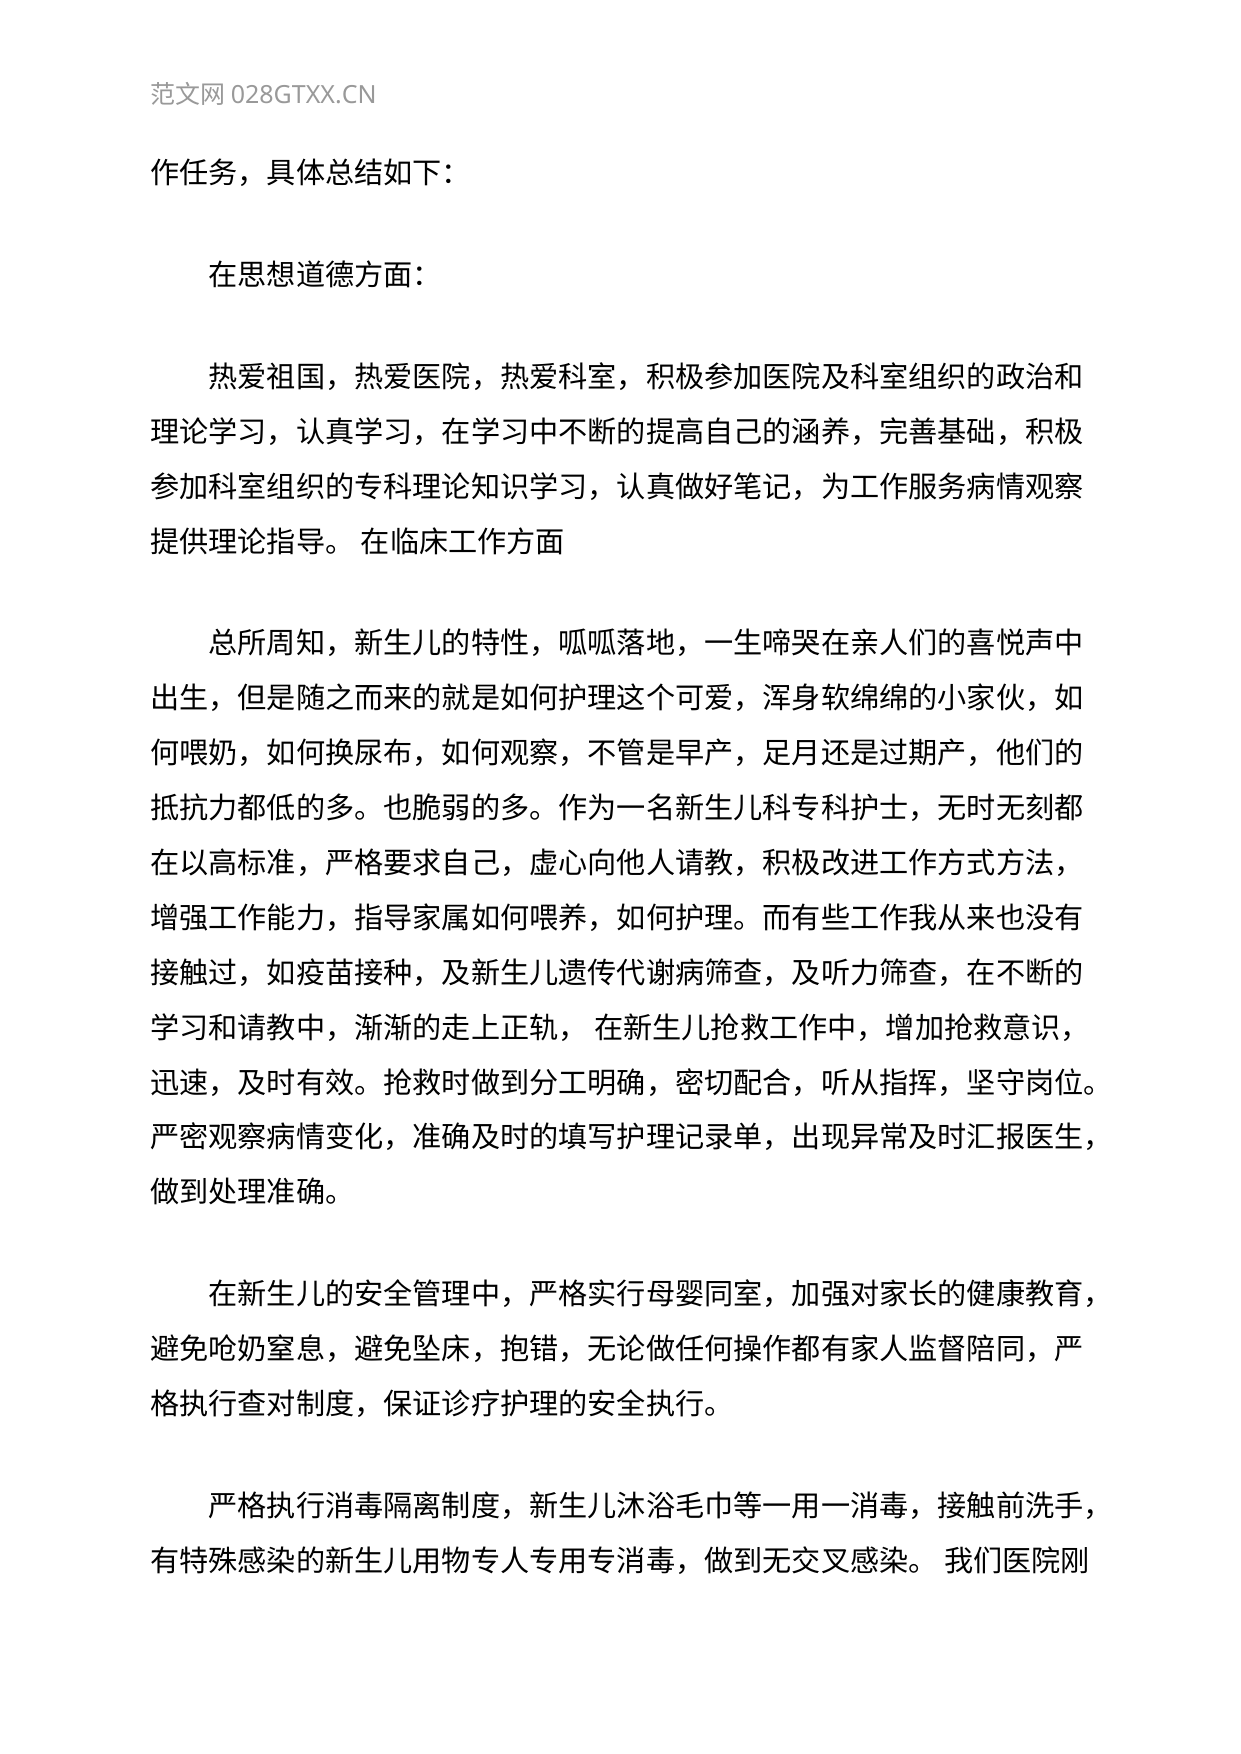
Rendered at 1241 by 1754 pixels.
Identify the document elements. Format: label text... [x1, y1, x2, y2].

text 热爱祖国，热爱医院，热爱科室，积极参加医院及科室组织的政治和理论学习，认真学习，在学习中不断的提高自己的涵养，完善基础，积极参加科室组织的专科理论知识学习，认真做好笔记，为工作服务病情观察提供理论指导。 在临床工作方面 [150, 353, 1090, 561]
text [150, 1482, 1090, 1579]
text 在思想道德方面： [150, 252, 1090, 294]
text 在新生儿的安全管理中，严格实行母婴同室，加强对家长的健康教育，避免呛奶窒息，避免坠床，抱错，无论做任何操作都有家人监督陪同，严格执行查对制度，保证诊疗护理的安全执行。 [150, 1271, 1090, 1423]
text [150, 150, 1090, 192]
text 总所周知，新生儿的特性，呱呱落地，一生啼哭在亲人们的喜悦声中出生，但是随之而来的就是如何护理这个可爱，浑身软绵绵的小家伙，如何喂奶，如何换尿布，如何观察，不管是早产，足月还是过期产，他们的抵抗力都低的多。也脆弱的多。作为一名新生儿科专科护士，无时无刻都在以高标准，严格要求自己，虚心向他人请教，积极改进工作方式方法，增强工作能力，指导家属如何喂养，如何护理。而有些工作我从来也没有接触过，如疫苗接种，及新生儿遗传代谢病筛查，及听力筛查，在不断的学习和请教中，渐渐的走上正轨， 在新生儿抢救工作中，增加抢救意识，迅速，及时有效。抢救时做到分工明确，密切配合，听从指挥，坚守岗位。严密观察病情变化，准确及时的填写护理记录单，出现异常及时汇报医生，做到处理准确。 [150, 620, 1090, 1211]
